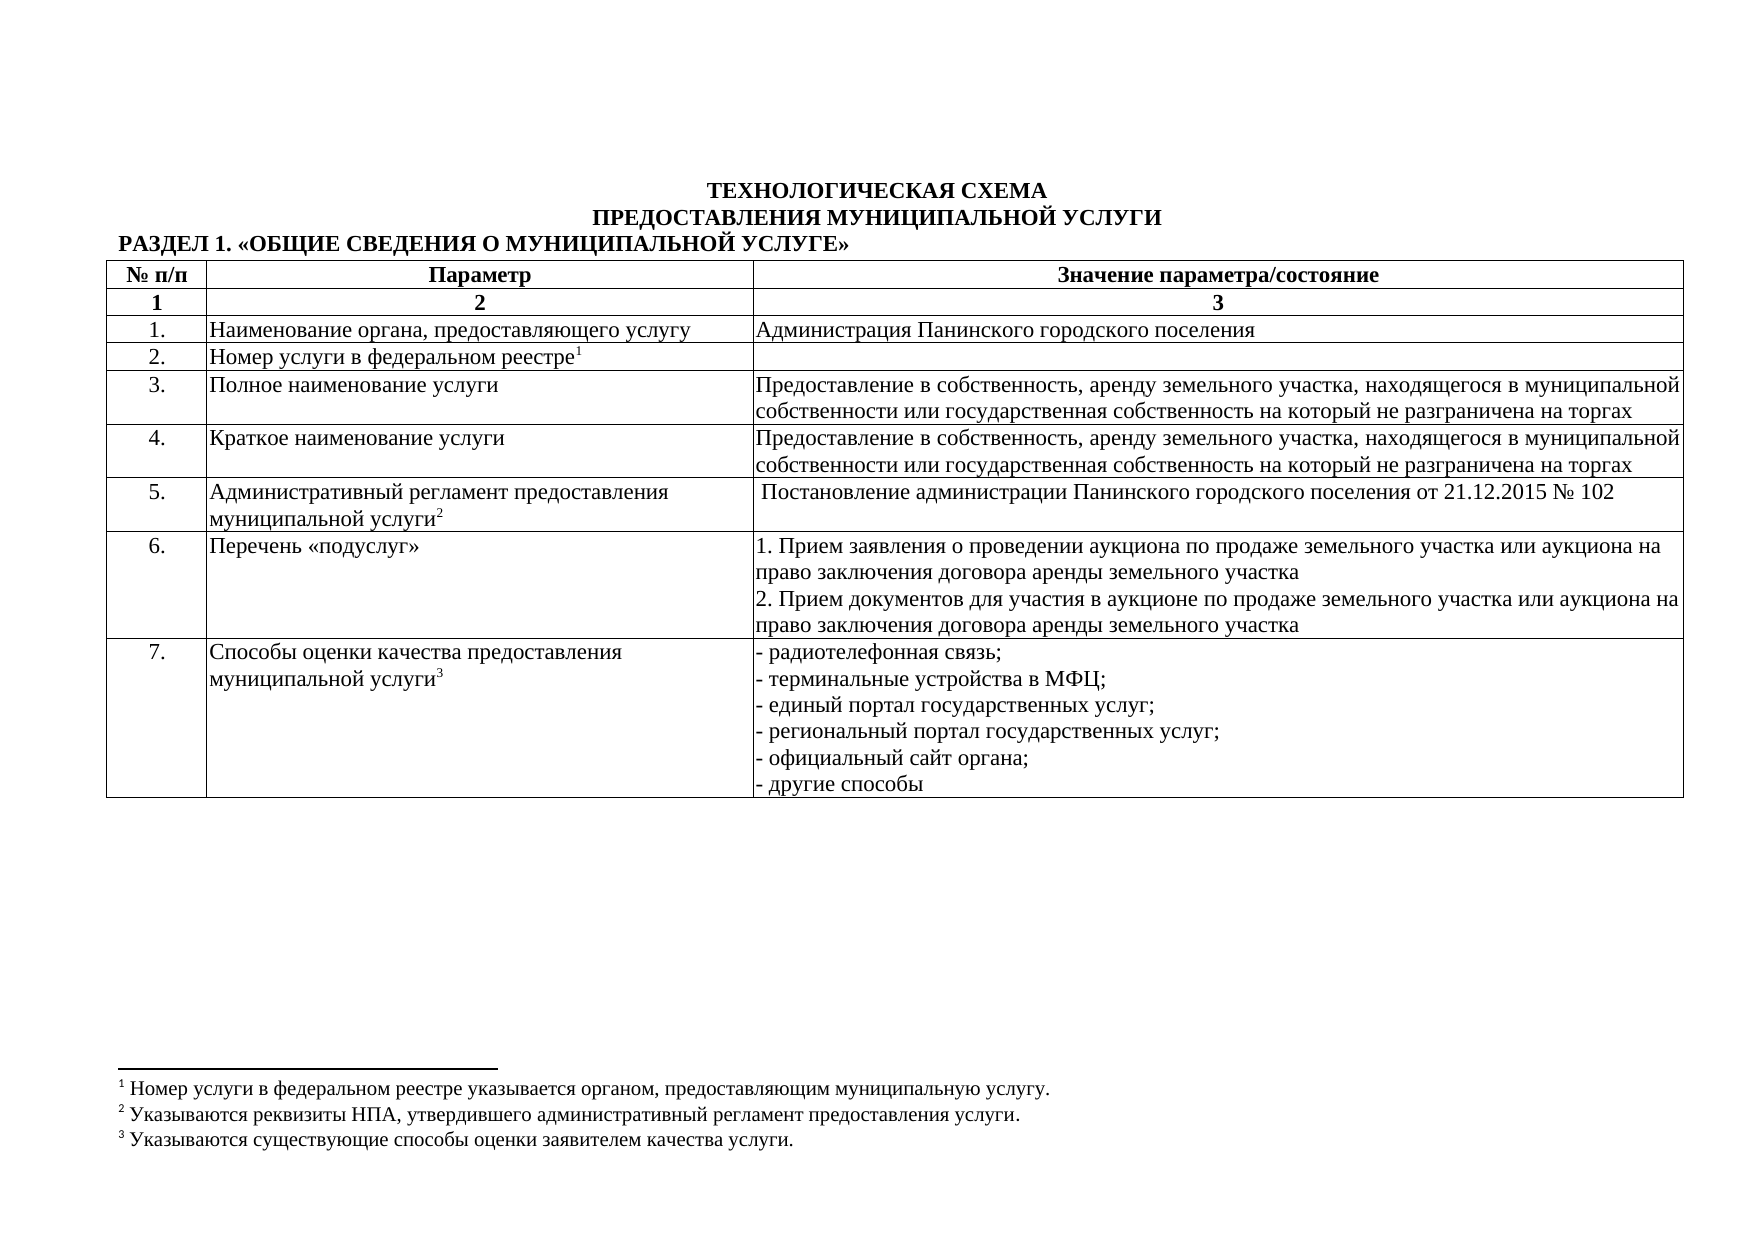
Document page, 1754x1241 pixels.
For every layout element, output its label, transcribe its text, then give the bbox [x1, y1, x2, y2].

table_cell Административный регламент предоставления муниципальной услуги [207, 478, 753, 531]
table_cell 5. [107, 478, 206, 531]
table_cell Краткое наименование услуги [207, 425, 753, 477]
table_cell Предоставление в собственность, аренду земельного участка, находящегося в муниципальной собственности или государственная собственность на который не разграничена на торгах [754, 371, 1683, 423]
table_cell 3. [107, 371, 206, 423]
table_header Параметр [207, 261, 753, 287]
table_cell 6. [107, 532, 206, 637]
text ТЕХНОЛОГИЧЕСКАЯ СХЕМА [118, 177, 1636, 203]
text ПРЕДОСТАВЛЕНИЯ МУНИЦИПАЛЬНОЙ УСЛУГИ [118, 203, 1636, 230]
table_cell [754, 343, 1683, 370]
table_cell 7. [107, 639, 206, 797]
table_cell 1. Прием заявления о проведении аукциона по продаже земельного участка или аукциона на право заключения договора аренды земельного участка 2. Прием документов для участия в аукционе по продаже земельного участка или аукциона на право заключения договора аренды земельного участка [754, 532, 1683, 637]
table_cell Номер услуги в федеральном реестре [207, 343, 753, 370]
table_cell 1. [107, 316, 206, 342]
table_cell Предоставление в собственность, аренду земельного участка, находящегося в муниципальной собственности или государственная собственность на который не разграничена на торгах [754, 425, 1683, 477]
table_cell Наименование органа, предоставляющего услугу [207, 316, 753, 342]
table_cell Полное наименование услуги [207, 371, 753, 423]
subtitle РАЗДЕЛ 1. «ОБЩИЕ СВЕДЕНИЯ О МУНИЦИПАЛЬНОЙ УСЛУГЕ» [118, 230, 1636, 256]
table_cell Перечень «подуслуг» [207, 532, 753, 637]
table_header № п/п [107, 261, 206, 287]
table_cell Администрация Панинского городского поселения [754, 316, 1683, 342]
table_cell 2. [107, 343, 206, 370]
table_cell Способы оценки качества предоставления муниципальной услуги [207, 639, 753, 797]
table_header Значение параметра/состояние [754, 261, 1683, 287]
table_cell - радиотелефонная связь; - терминальные устройства в МФЦ; - единый портал государственных услуг; - региональный портал государственных услуг; - официальный сайт органа; - другие способы [754, 639, 1683, 797]
table_cell 4. [107, 425, 206, 477]
table_cell 2 [207, 289, 753, 315]
table_cell 1 [107, 289, 206, 315]
table_cell 3 [754, 289, 1683, 315]
table_cell Постановление администрации Панинского городского поселения от 21.12.2015 № 102 [754, 478, 1683, 531]
